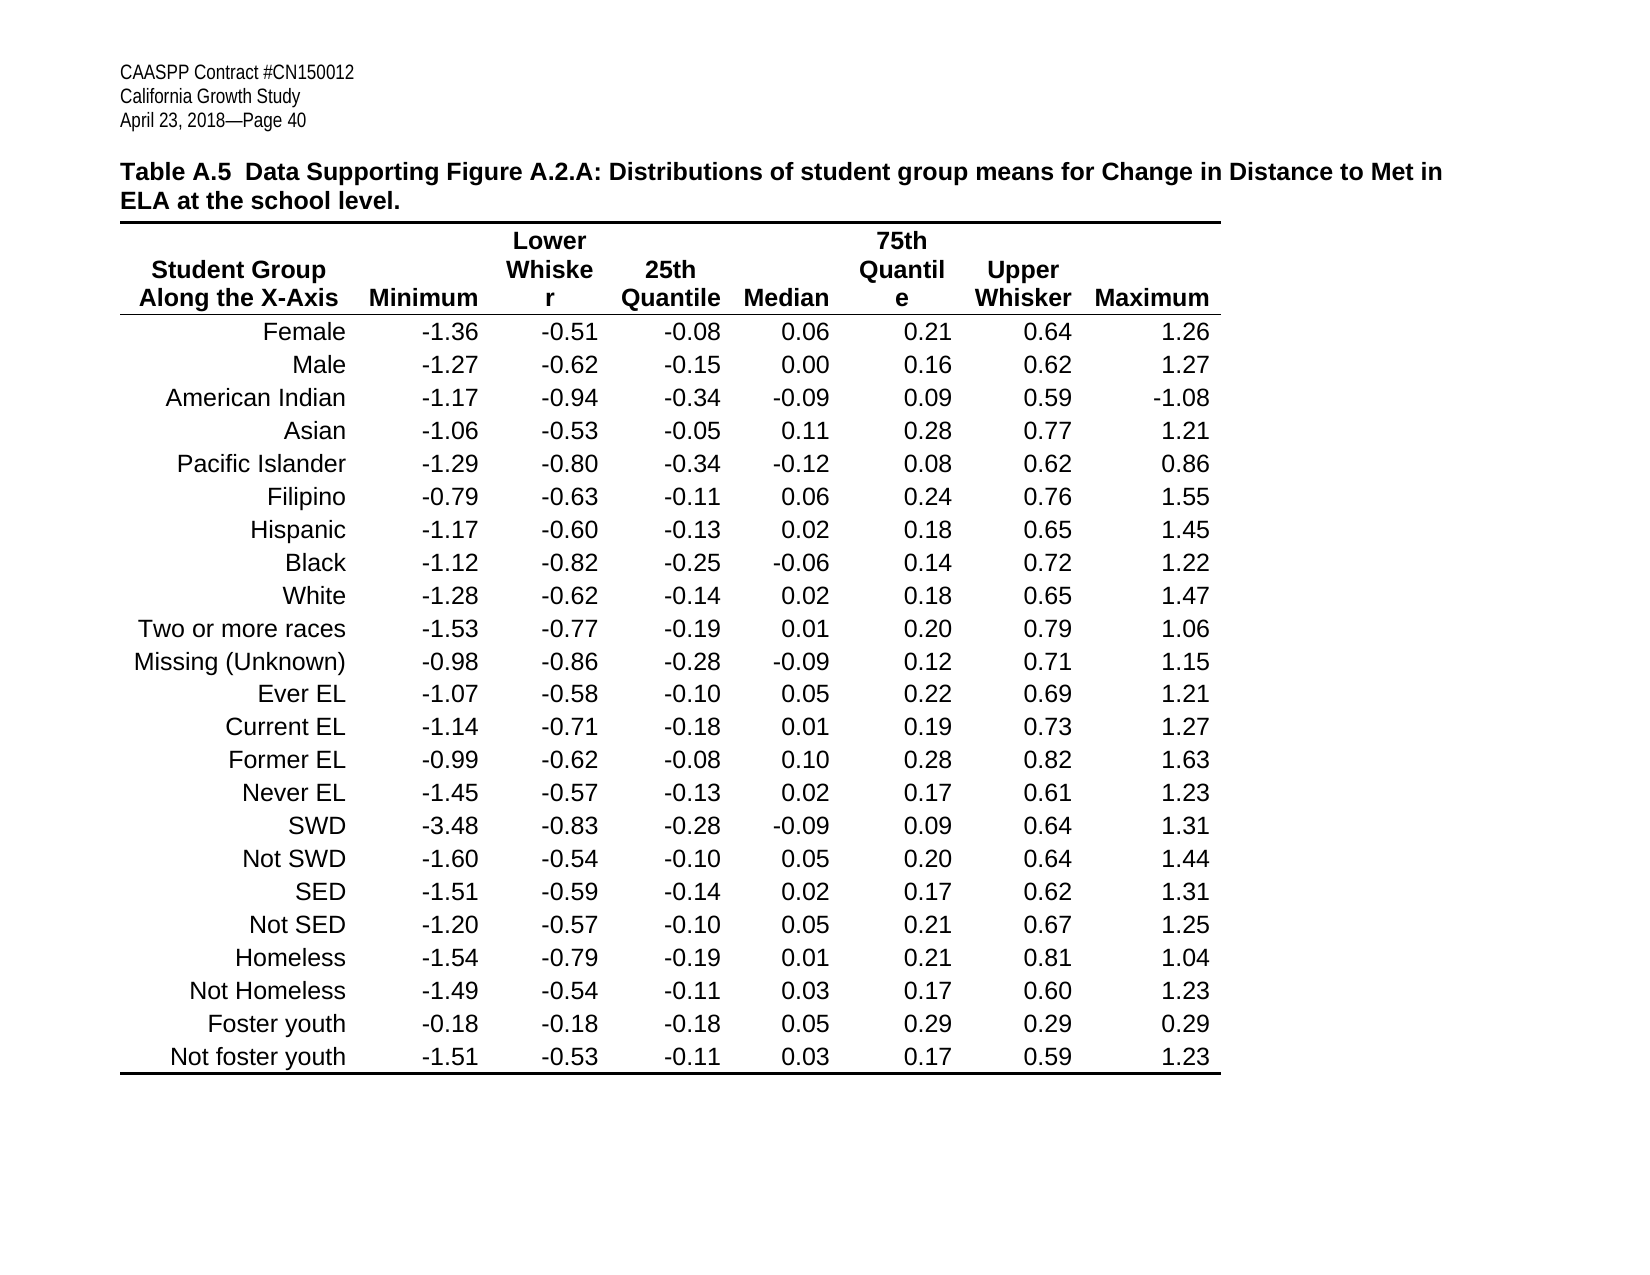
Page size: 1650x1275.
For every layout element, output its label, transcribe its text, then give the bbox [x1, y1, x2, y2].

table_cell -0.18 [609, 1006, 732, 1039]
table_cell -0.99 [357, 743, 490, 776]
table_cell -0.94 [490, 381, 609, 414]
table_cell -1.17 [357, 513, 490, 546]
table_cell Not SED [120, 908, 357, 941]
table_cell 0.05 [732, 842, 841, 875]
table_cell -0.12 [732, 447, 841, 480]
table_cell 0.82 [963, 743, 1083, 776]
table_cell 0.62 [963, 875, 1083, 908]
table_cell 0.06 [732, 480, 841, 513]
table_cell Not foster youth [120, 1039, 357, 1072]
table_cell Hispanic [120, 513, 357, 546]
table_cell -0.13 [609, 776, 732, 809]
table_cell -1.60 [357, 842, 490, 875]
table_cell -0.54 [490, 974, 609, 1006]
table_cell 0.05 [732, 677, 841, 710]
table_cell SED [120, 875, 357, 908]
table_cell Never EL [120, 776, 357, 809]
table_cell -0.09 [732, 644, 841, 677]
table_cell 1.55 [1083, 480, 1221, 513]
table_cell -0.09 [732, 809, 841, 842]
table_cell 0.02 [732, 513, 841, 546]
table_header Upper Whisker [963, 224, 1083, 314]
table_cell 0.21 [841, 908, 963, 941]
table_cell -1.06 [357, 414, 490, 447]
table_cell 0.77 [963, 414, 1083, 447]
table_cell -0.10 [609, 677, 732, 710]
table_cell 0.29 [963, 1006, 1083, 1039]
table_cell -0.19 [609, 941, 732, 973]
table_cell 0.59 [963, 381, 1083, 414]
table_cell 1.27 [1083, 348, 1221, 381]
table_cell 1.31 [1083, 875, 1221, 908]
table_cell 1.23 [1083, 1039, 1221, 1072]
table_cell Male [120, 348, 357, 381]
table_cell 0.71 [963, 644, 1083, 677]
table_cell -1.07 [357, 677, 490, 710]
table_cell 0.02 [732, 776, 841, 809]
table_cell 0.61 [963, 776, 1083, 809]
table_cell -0.06 [732, 546, 841, 578]
table_cell -1.51 [357, 1039, 490, 1072]
table_cell -0.18 [490, 1006, 609, 1039]
table_cell 1.63 [1083, 743, 1221, 776]
table_cell 0.21 [841, 941, 963, 973]
table_cell 1.27 [1083, 710, 1221, 743]
table_cell -3.48 [357, 809, 490, 842]
table_cell -1.17 [357, 381, 490, 414]
table_cell Pacific Islander [120, 447, 357, 480]
table_cell 0.29 [841, 1006, 963, 1039]
table_cell 0.10 [732, 743, 841, 776]
table_header 25th Quantile [609, 224, 732, 314]
table_cell -1.14 [357, 710, 490, 743]
table_cell Not SWD [120, 842, 357, 875]
table_cell -1.53 [357, 611, 490, 644]
table_cell -1.29 [357, 447, 490, 480]
table_cell 1.06 [1083, 611, 1221, 644]
table_cell 0.64 [963, 315, 1083, 348]
table_cell -0.82 [490, 546, 609, 578]
table_cell 0.19 [841, 710, 963, 743]
table_cell Foster youth [120, 1006, 357, 1039]
table_cell -1.12 [357, 546, 490, 578]
table_cell -0.57 [490, 908, 609, 941]
table_cell -0.60 [490, 513, 609, 546]
table_cell -0.59 [490, 875, 609, 908]
table_cell -0.80 [490, 447, 609, 480]
table_cell 0.08 [841, 447, 963, 480]
table_header Median [732, 224, 841, 314]
table_cell 0.28 [841, 743, 963, 776]
table_cell 0.76 [963, 480, 1083, 513]
table_cell -1.08 [1083, 381, 1221, 414]
table_cell -0.53 [490, 414, 609, 447]
table_cell 0.18 [841, 513, 963, 546]
table_cell Homeless [120, 941, 357, 973]
table_cell -0.54 [490, 842, 609, 875]
table_cell -0.18 [357, 1006, 490, 1039]
table_cell -0.14 [609, 875, 732, 908]
table_cell 0.62 [963, 348, 1083, 381]
table_cell -0.57 [490, 776, 609, 809]
table_cell 0.65 [963, 513, 1083, 546]
table_cell -0.53 [490, 1039, 609, 1072]
table_cell 1.04 [1083, 941, 1221, 973]
table_cell -0.13 [609, 513, 732, 546]
table_cell 0.17 [841, 875, 963, 908]
table_cell -1.28 [357, 579, 490, 611]
table_cell 0.09 [841, 381, 963, 414]
table_cell 0.64 [963, 842, 1083, 875]
table_cell -0.71 [490, 710, 609, 743]
table_cell 0.01 [732, 710, 841, 743]
table_cell Former EL [120, 743, 357, 776]
table_cell 1.31 [1083, 809, 1221, 842]
table_cell -0.09 [732, 381, 841, 414]
table_cell -0.25 [609, 546, 732, 578]
table_cell 0.20 [841, 611, 963, 644]
table_cell -0.86 [490, 644, 609, 677]
table_header Maximum [1083, 224, 1221, 314]
table_cell 1.21 [1083, 677, 1221, 710]
table_cell 0.11 [732, 414, 841, 447]
table_cell Not Homeless [120, 974, 357, 1006]
table_cell Missing (Unknown) [120, 644, 357, 677]
table_cell 0.17 [841, 974, 963, 1006]
table_cell Black [120, 546, 357, 578]
table_cell 0.29 [1083, 1006, 1221, 1039]
table_cell -0.34 [609, 381, 732, 414]
table_cell 0.06 [732, 315, 841, 348]
table_cell 0.72 [963, 546, 1083, 578]
table_cell SWD [120, 809, 357, 842]
table_cell -0.79 [357, 480, 490, 513]
table_cell White [120, 579, 357, 611]
table_cell -0.11 [609, 1039, 732, 1072]
table_cell -0.28 [609, 644, 732, 677]
table_cell -0.63 [490, 480, 609, 513]
table_cell 0.73 [963, 710, 1083, 743]
table_cell 0.28 [841, 414, 963, 447]
table_header Lower Whisker [490, 224, 609, 314]
table_cell 1.23 [1083, 974, 1221, 1006]
table_cell 0.17 [841, 1039, 963, 1072]
table_cell 0.02 [732, 875, 841, 908]
table_cell -1.36 [357, 315, 490, 348]
table_cell -0.51 [490, 315, 609, 348]
table_cell -0.62 [490, 743, 609, 776]
table_header Minimum [357, 224, 490, 314]
table_cell -0.98 [357, 644, 490, 677]
table_header 75th Quantile [841, 224, 963, 314]
table_cell -0.19 [609, 611, 732, 644]
table_cell Asian [120, 414, 357, 447]
table_cell 0.24 [841, 480, 963, 513]
table_cell 1.26 [1083, 315, 1221, 348]
table_cell 0.17 [841, 776, 963, 809]
table_cell -0.34 [609, 447, 732, 480]
table_cell 0.59 [963, 1039, 1083, 1072]
table_cell -0.05 [609, 414, 732, 447]
table_cell 0.00 [732, 348, 841, 381]
table_cell -0.11 [609, 974, 732, 1006]
table_cell 0.67 [963, 908, 1083, 941]
table_cell 0.03 [732, 1039, 841, 1072]
table_cell 0.16 [841, 348, 963, 381]
table_cell 1.22 [1083, 546, 1221, 578]
table_cell -1.45 [357, 776, 490, 809]
table_cell -1.20 [357, 908, 490, 941]
table_cell 1.15 [1083, 644, 1221, 677]
table_cell Female [120, 315, 357, 348]
table_cell Ever EL [120, 677, 357, 710]
table_cell 0.05 [732, 908, 841, 941]
table_cell 0.81 [963, 941, 1083, 973]
table_cell -0.10 [609, 908, 732, 941]
table_cell -0.79 [490, 941, 609, 973]
table_cell 0.12 [841, 644, 963, 677]
table_cell 0.14 [841, 546, 963, 578]
table_cell American Indian [120, 381, 357, 414]
table_cell -1.51 [357, 875, 490, 908]
table_cell -0.28 [609, 809, 732, 842]
table_cell -0.62 [490, 579, 609, 611]
table_cell -0.10 [609, 842, 732, 875]
table_cell -0.77 [490, 611, 609, 644]
table_cell -0.08 [609, 743, 732, 776]
table_cell 0.03 [732, 974, 841, 1006]
table_cell -0.62 [490, 348, 609, 381]
table_cell -0.18 [609, 710, 732, 743]
table_cell 1.44 [1083, 842, 1221, 875]
table_cell -0.11 [609, 480, 732, 513]
table_cell 0.02 [732, 579, 841, 611]
table_cell 0.22 [841, 677, 963, 710]
table_cell -0.15 [609, 348, 732, 381]
table_cell -1.54 [357, 941, 490, 973]
table_cell 0.64 [963, 809, 1083, 842]
table_cell -0.14 [609, 579, 732, 611]
text Table A.5 Data Supporting Figure A.2.A: Distributions of student group means for Change in Distance to Met in ELA at the school level. [120, 157, 1500, 214]
table_cell 1.25 [1083, 908, 1221, 941]
table_cell 1.47 [1083, 579, 1221, 611]
table_header Student Group Along the X-Axis [120, 224, 357, 314]
table_cell 0.01 [732, 941, 841, 973]
table_cell 0.09 [841, 809, 963, 842]
table_cell 1.45 [1083, 513, 1221, 546]
table_cell 1.21 [1083, 414, 1221, 447]
table_cell -1.49 [357, 974, 490, 1006]
table_cell 0.60 [963, 974, 1083, 1006]
table_cell 0.79 [963, 611, 1083, 644]
table_cell 0.21 [841, 315, 963, 348]
table_cell 0.18 [841, 579, 963, 611]
table_cell -0.58 [490, 677, 609, 710]
table_cell Two or more races [120, 611, 357, 644]
table_cell 0.20 [841, 842, 963, 875]
table_cell 0.65 [963, 579, 1083, 611]
table_cell 0.05 [732, 1006, 841, 1039]
table_cell -1.27 [357, 348, 490, 381]
table_cell 1.23 [1083, 776, 1221, 809]
table_cell 0.01 [732, 611, 841, 644]
table_cell Current EL [120, 710, 357, 743]
table_cell -0.08 [609, 315, 732, 348]
table_cell -0.83 [490, 809, 609, 842]
table_cell 0.86 [1083, 447, 1221, 480]
table_cell Filipino [120, 480, 357, 513]
table_cell 0.69 [963, 677, 1083, 710]
table_cell 0.62 [963, 447, 1083, 480]
